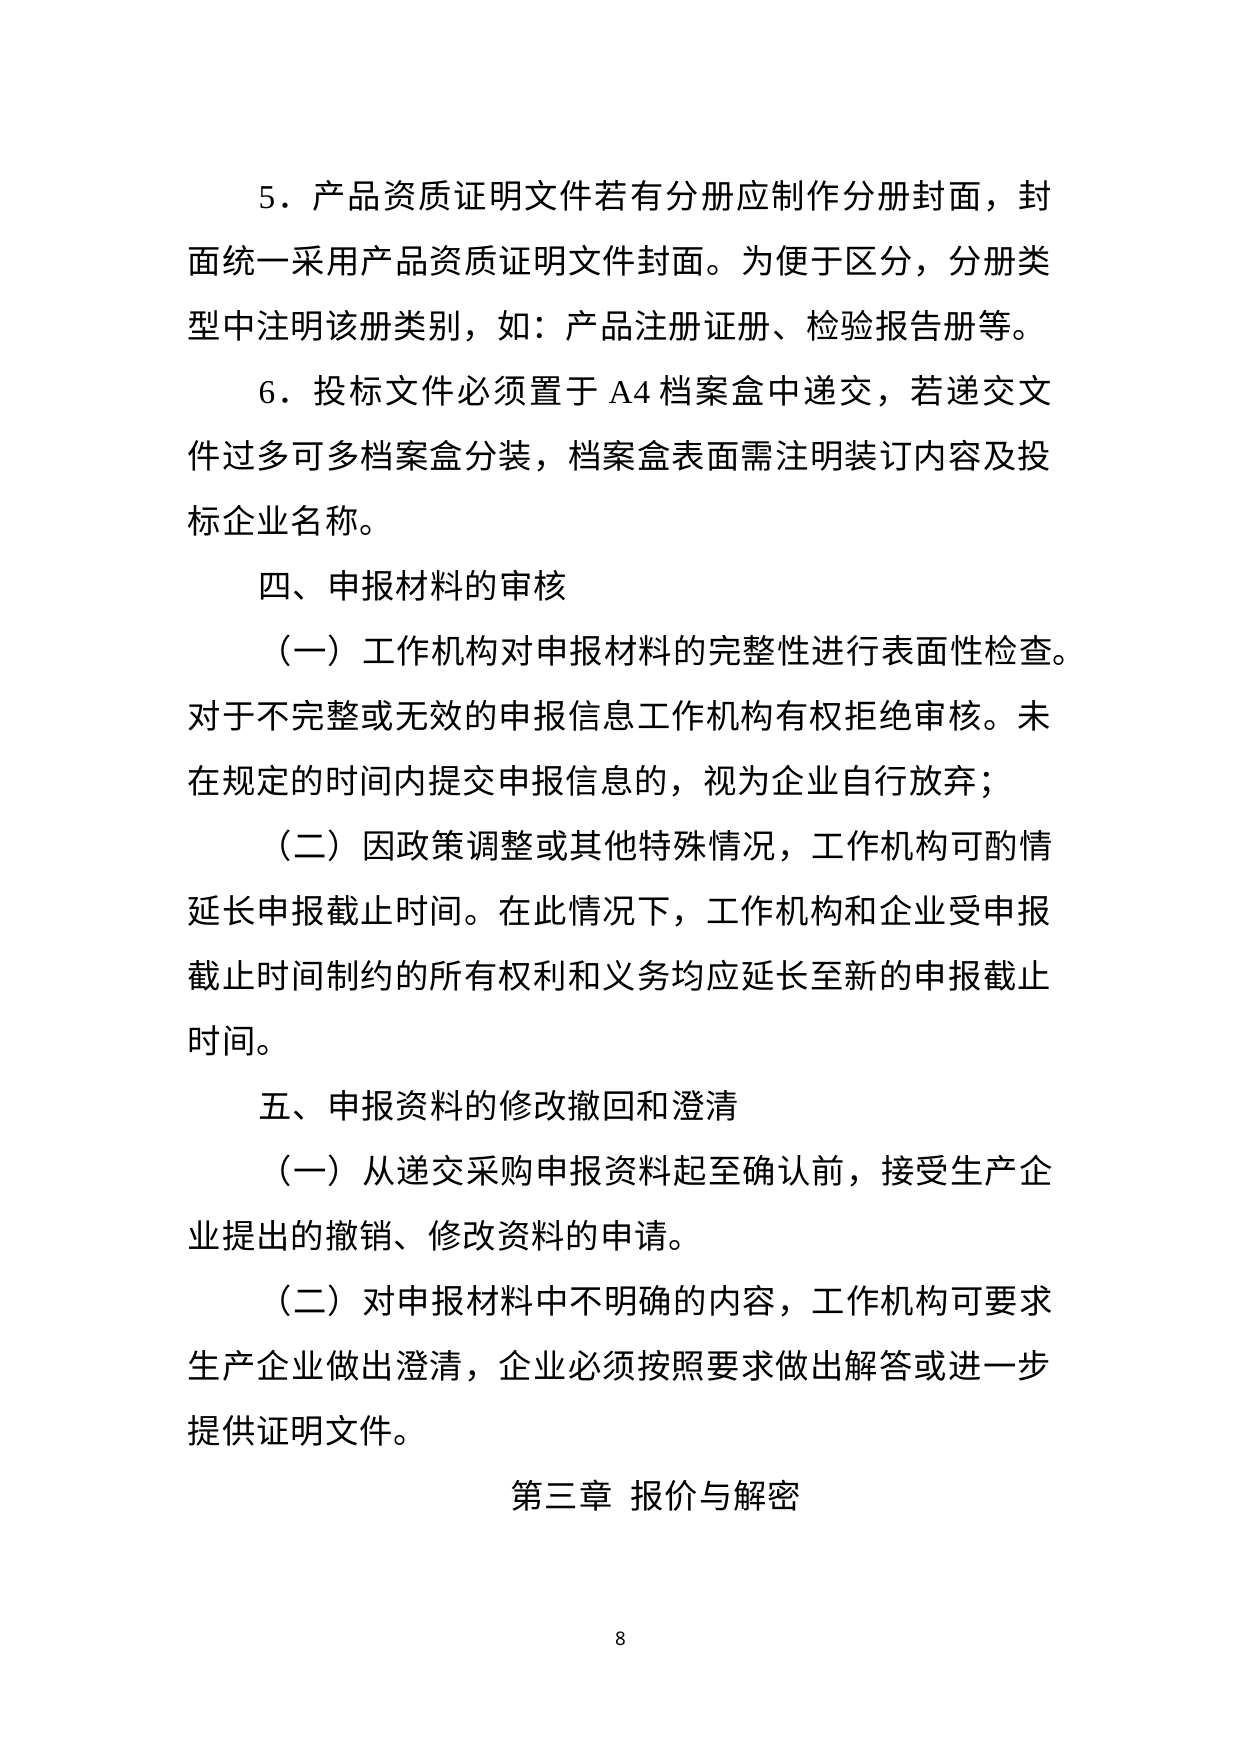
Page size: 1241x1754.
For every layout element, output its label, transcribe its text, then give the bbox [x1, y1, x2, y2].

text （二）对申报材料中不明确的内容，工作机构可要求生产企业做出澄清，企业必须按照要求做出解答或进一步提供证明文件。 [187, 1267, 1053, 1462]
text （一）工作机构对申报材料的完整性进行表面性检查。对于不完整或无效的申报信息工作机构有权拒绝审核。未在规定的时间内提交申报信息的，视为企业自行放弃； [187, 617, 1053, 812]
text 6．投标文件必须置于A4档案盒中递交，若递交文件过多可多档案盒分装，档案盒表面需注明装订内容及投标企业名称。 [187, 357, 1053, 552]
text 五、申报资料的修改撤回和澄清 [187, 1072, 1053, 1137]
text 第三章 报价与解密 [187, 1462, 1053, 1527]
text 5．产品资质证明文件若有分册应制作分册封面，封面统一采用产品资质证明文件封面。为便于区分，分册类型中注明该册类别，如：产品注册证册、检验报告册等。 [187, 162, 1053, 357]
text （一）从递交采购申报资料起至确认前，接受生产企业提出的撤销、修改资料的申请。 [187, 1137, 1053, 1267]
text 四、申报材料的审核 [187, 552, 1053, 617]
text （二）因政策调整或其他特殊情况，工作机构可酌情延长申报截止时间。在此情况下，工作机构和企业受申报截止时间制约的所有权利和义务均应延长至新的申报截止时间。 [187, 812, 1053, 1072]
